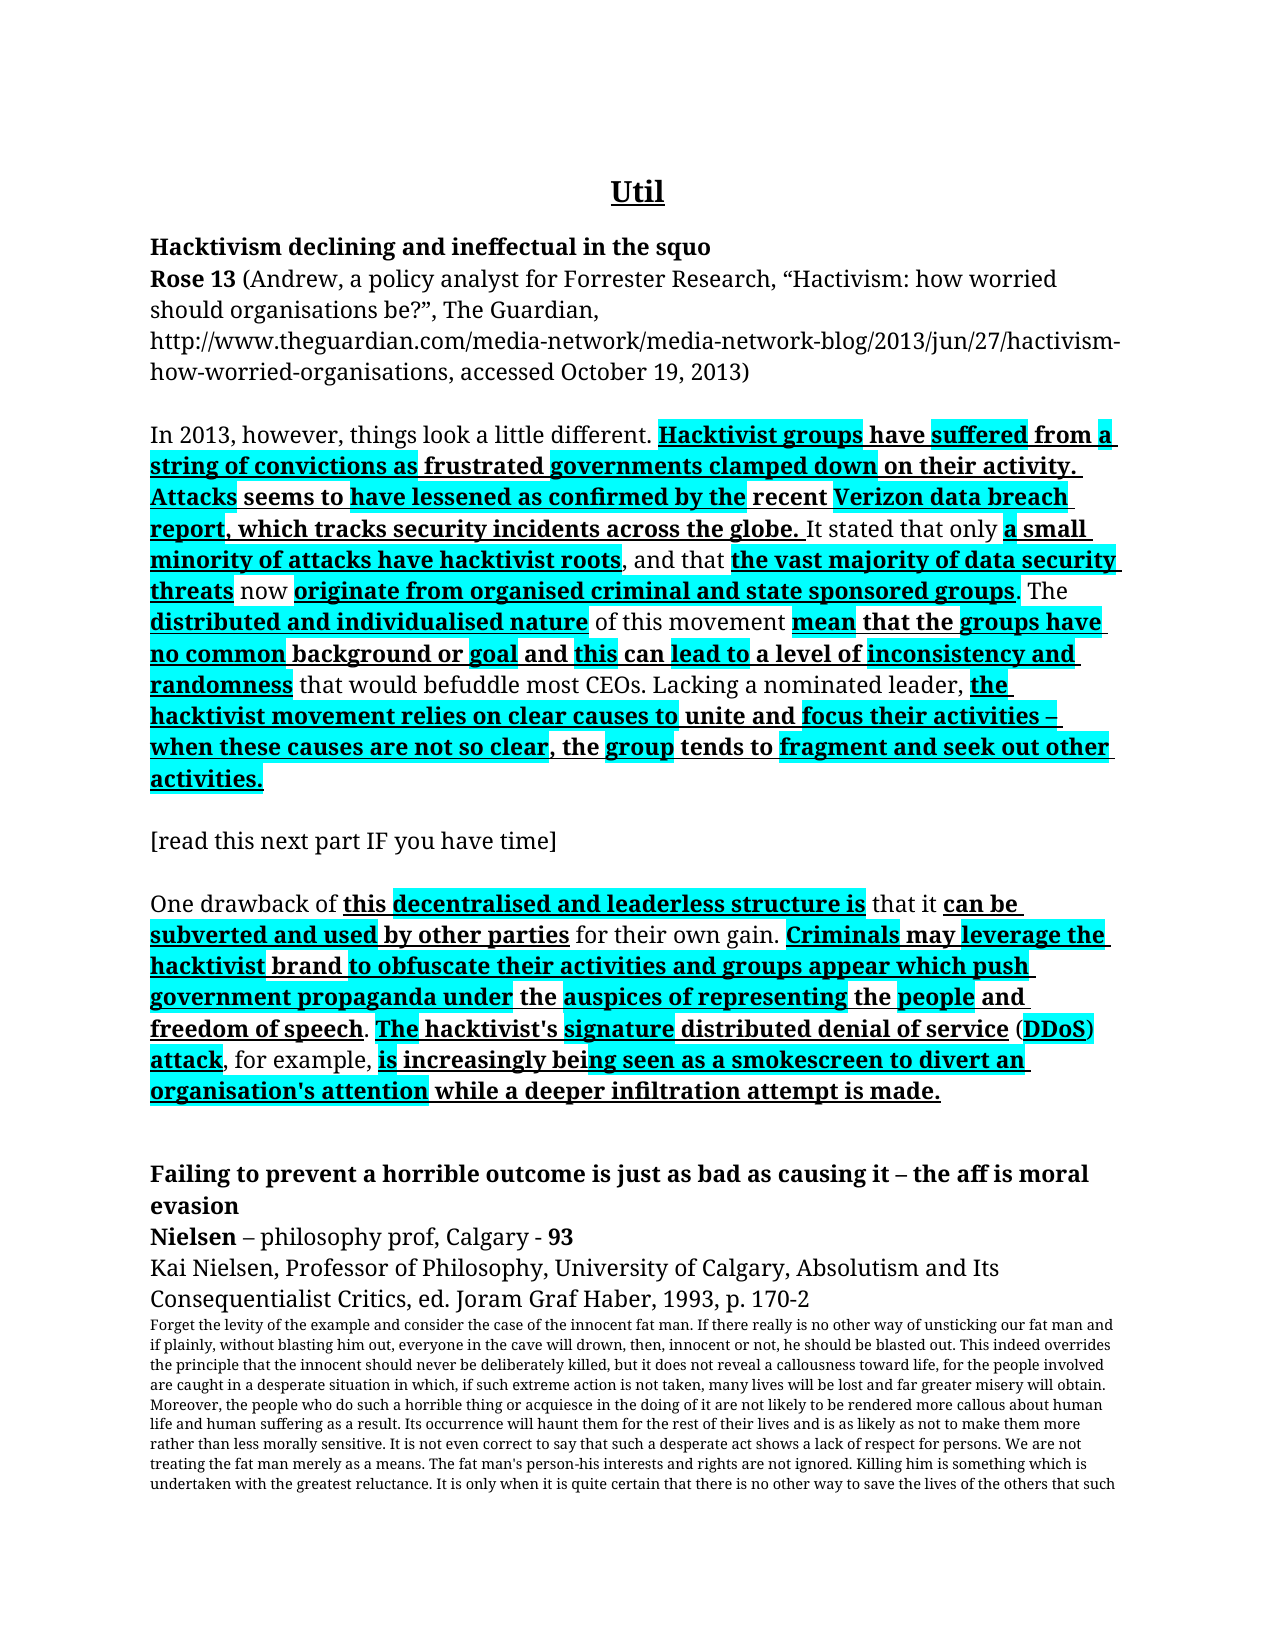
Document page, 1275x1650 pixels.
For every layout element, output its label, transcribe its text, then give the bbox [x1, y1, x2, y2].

text One drawback of this decentralised and leaderless structure is that it can be subverted and used by other parties for their own gain. Criminals may leverage the hacktivist brand to obfuscate their activities and groups appear which push government propaganda under the auspices of representing the people and freedom of speech. The hacktivist's signature distributed denial of service (DDoS) attack, for example, is increasingly being seen as a smokescreen to divert an organisation's attention while a deeper infiltration attempt is made. [150, 888, 786, 950]
subtitle Hacktivism declining and ineffectual in the squo [150, 231, 1125, 263]
text One drawback of this decentralised and leaderless structure is that it can be subverted and used by other parties for their own gain. Criminals may leverage the hacktivist brand to obfuscate their activities and groups appear which push government propaganda under the auspices of representing the people and freedom of speech. The hacktivist's signature distributed denial of service (DDoS) attack, for example, is increasingly being seen as a smokescreen to divert an organisation's attention while a deeper infiltration attempt is made. [397, 888, 1125, 1106]
text Nielsen – philosophy prof, Calgary - 93 [150, 1221, 1125, 1252]
subtitle Util [150, 171, 1125, 211]
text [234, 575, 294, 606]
subtitle Failing to prevent a horrible outcome is just as bad as causing it – the aff is moral evasion [150, 1158, 1125, 1221]
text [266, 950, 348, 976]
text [150, 1315, 1125, 1494]
text In 2013, however, things look a little different. Hacktivist groups have suffered from a string of convictions as frustrated governments clamped down on their activity. Attacks seems to have lessened as confirmed by the recent Verizon data breach report, which tracks security incidents across the globe. It stated that only a small minority of attacks have hacktivist roots, and that the vast majority of data security threats now originate from organised criminal and state sponsored groups. The distributed and individualised nature of this movement mean that the groups have no common background or goal and this can lead to a level of inconsistency and randomness that would befuddle most CEOs. Lacking a nominated leader, the hacktivist movement relies on clear causes to unite and focus their activities – when these causes are not so clear, the group tends to fragment and seek out other activities. [263, 419, 1125, 794]
text Rose 13 (Andrew, a policy analyst for Forrester Research, “Hactivism: how worried should organisations be?”, The Guardian, http://www.theguardian.com/media-network/media-network-blog/2013/jun/27/hactivism-how-worried-organisations, accessed October 19, 2013) [150, 263, 1125, 388]
text Kai Nielsen, Professor of Philosophy, University of Calgary, Absolutism and Its Consequentialist Critics, ed. Joram Graf Haber, 1993, p. 170-2 [150, 1252, 1125, 1315]
text [read this next part IF you have time] [150, 825, 1125, 856]
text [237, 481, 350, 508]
